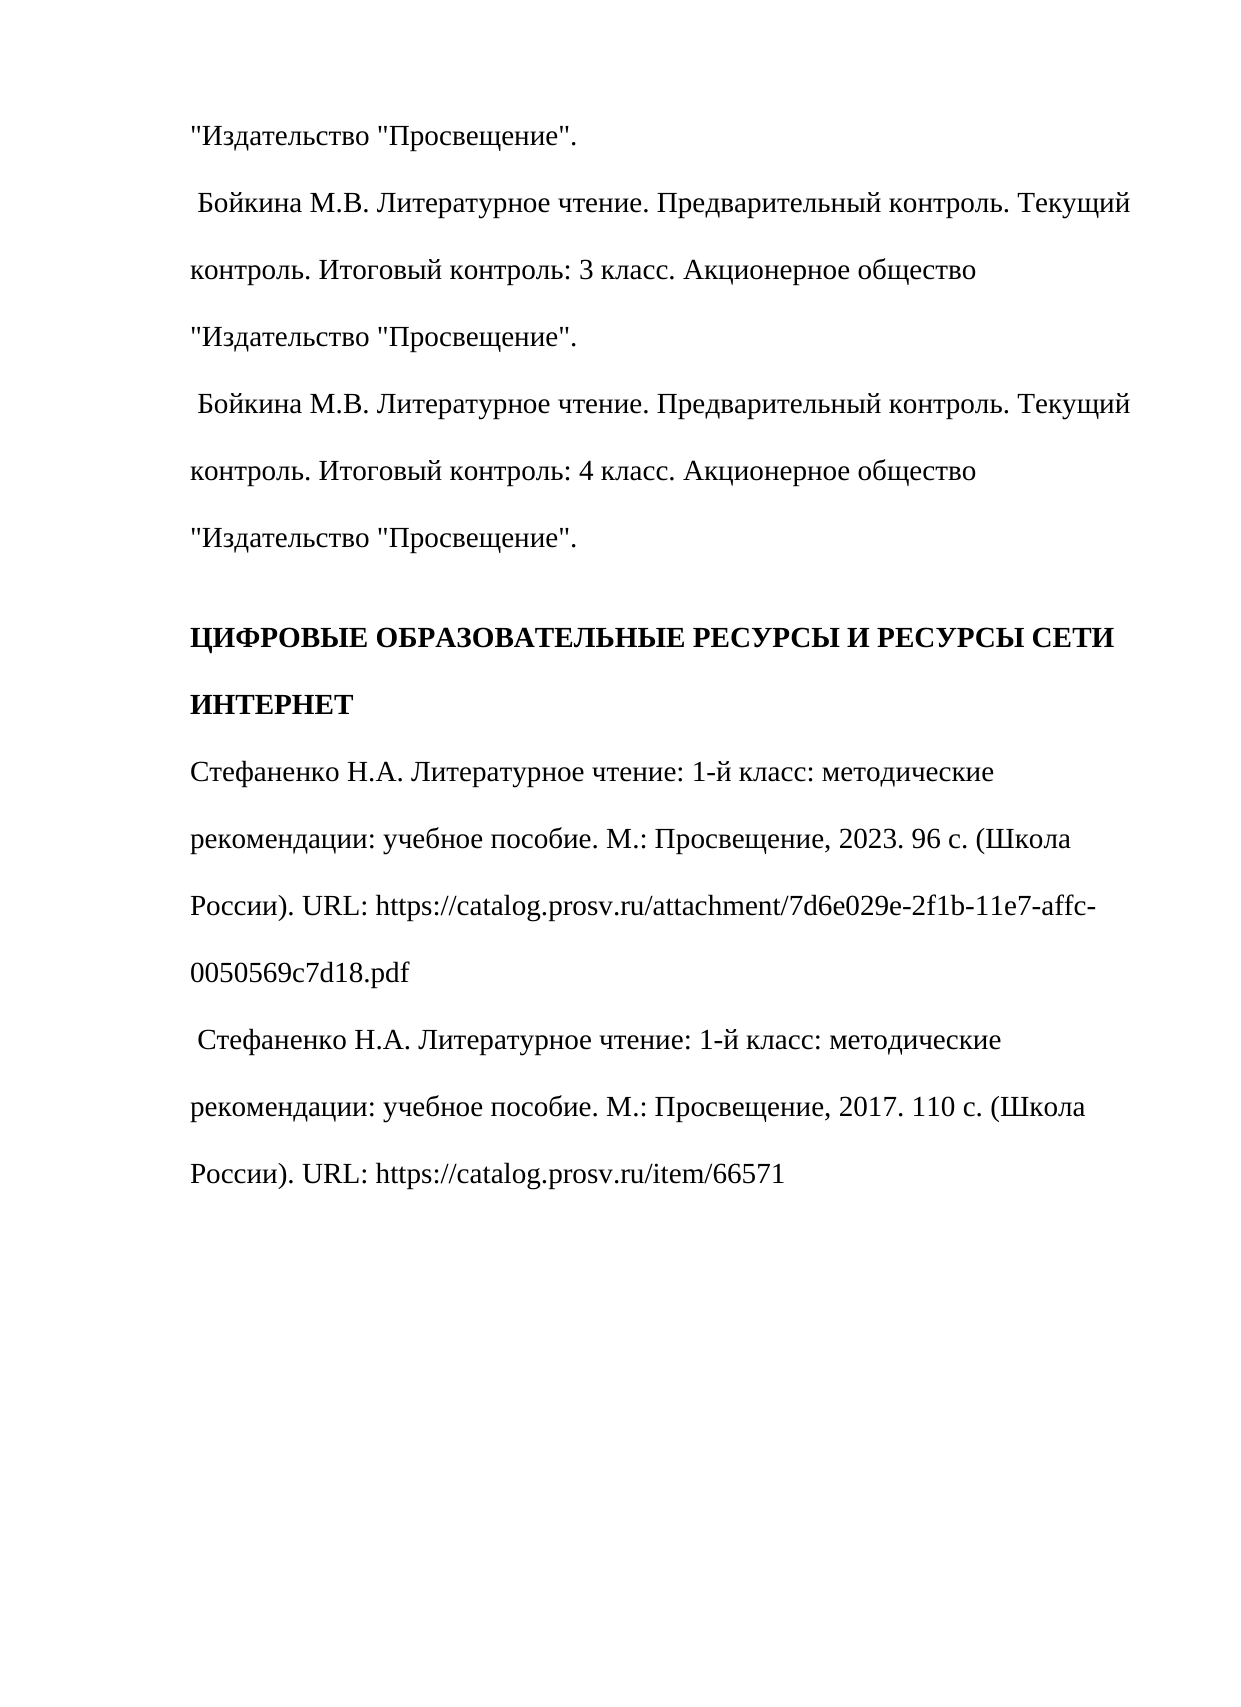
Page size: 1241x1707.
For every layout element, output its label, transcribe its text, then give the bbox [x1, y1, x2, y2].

text ЦИФРОВЫЕ ОБРАЗОВАТЕЛЬНЫЕ РЕСУРСЫ И РЕСУРСЫ СЕТИ ИНТЕРНЕТ [190, 620, 1152, 721]
text ​​‌Стефаненко Н.А. Литературное чтение: 1-й класс: методические рекомендации: учебное пособие. М.: Просвещение, 2023. 96 с. (Школа России). URL: https://catalog.prosv.ru/attachment/7d6e029e-2f1b-11e7-affc-0050569c7d18.pdf Стефаненко Н.А. Литературное чтение: 1-й класс: методические рекомендации: учебное пособие. М.: Просвещение, 2017. 110 с. (Школа России). URL: https://catalog.prosv.ru/item/66571‌​ [190, 754, 1152, 1190]
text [190, 118, 1152, 554]
